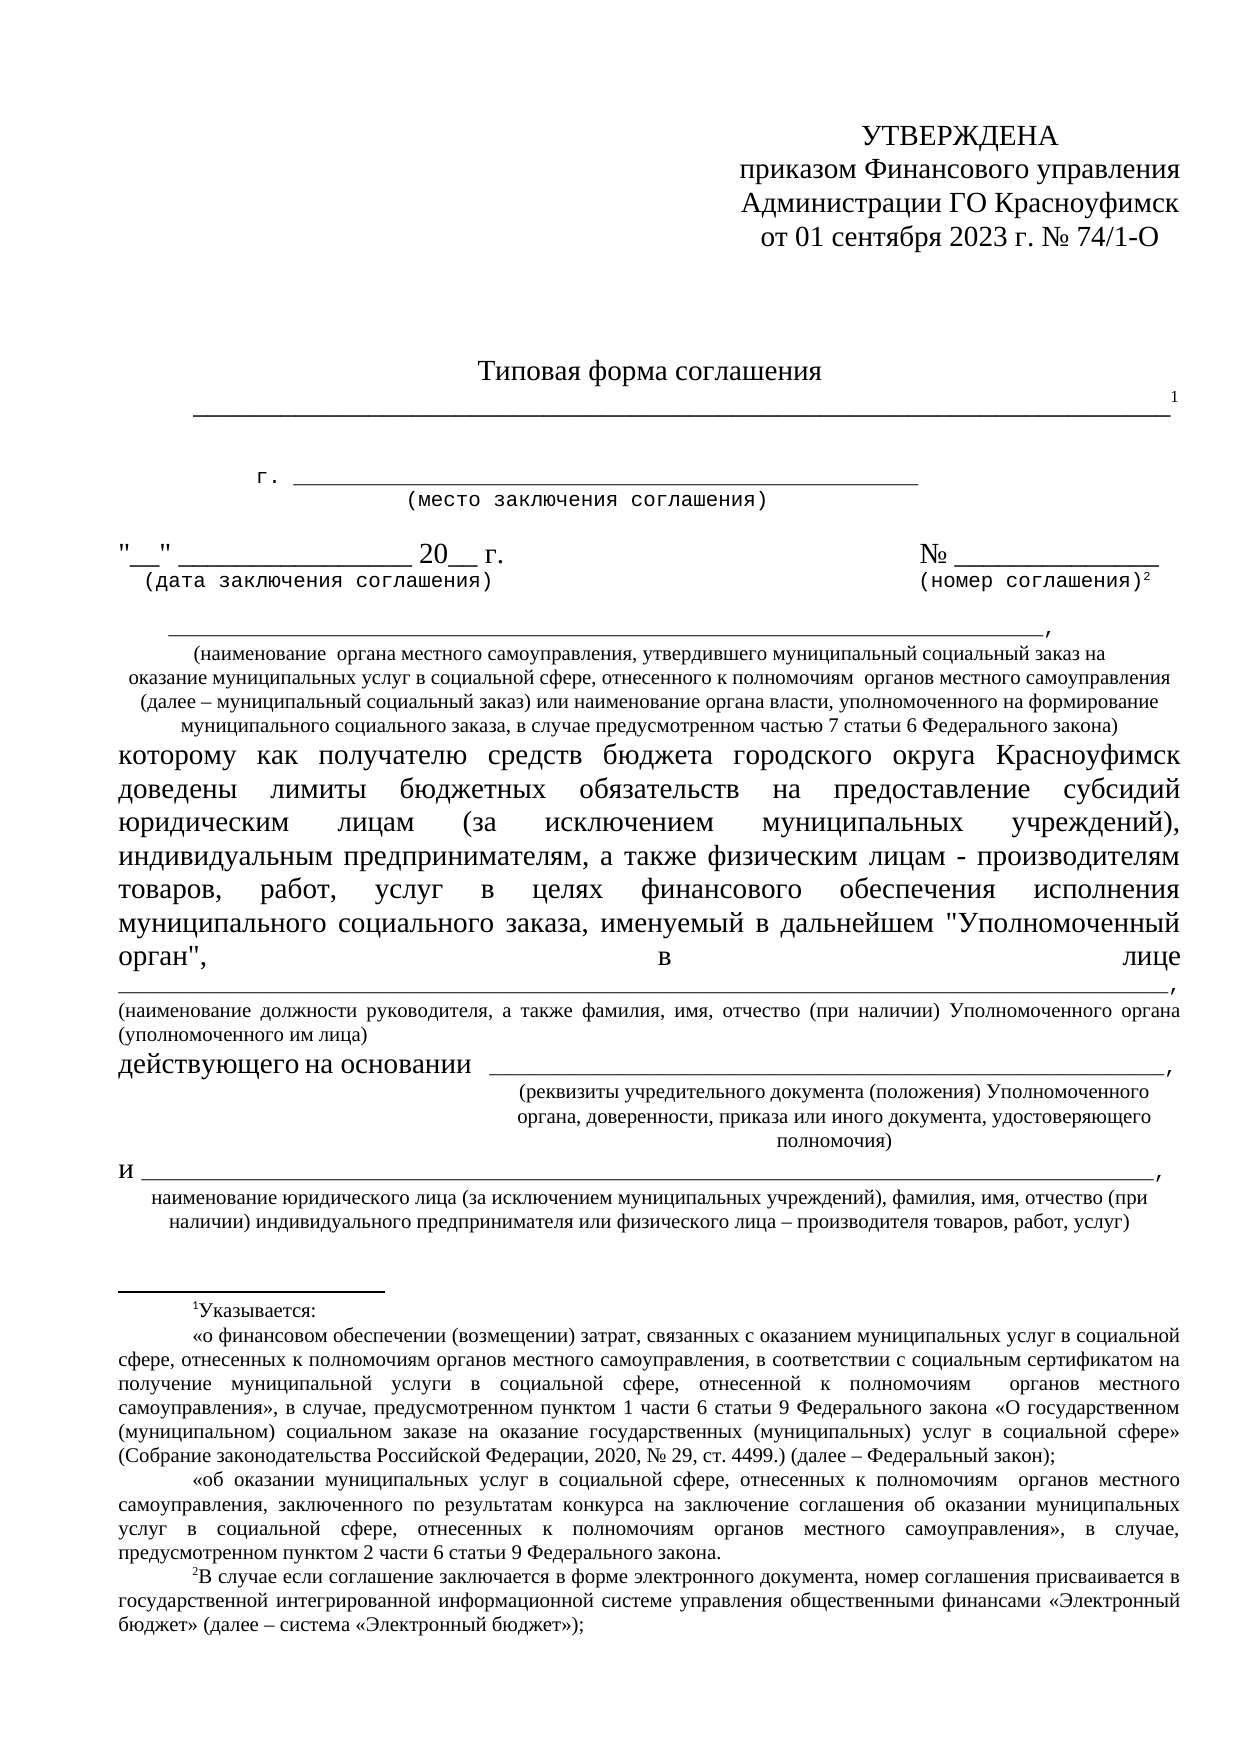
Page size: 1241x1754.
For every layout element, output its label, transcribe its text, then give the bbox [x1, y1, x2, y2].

text "__" ________________ 20__ г. № ______________ [118, 537, 1181, 570]
text (дата заключения соглашения) (номер соглашения) [118, 570, 1181, 594]
title УТВЕРЖДЕНА приказом Финансового управления [738, 118, 1181, 185]
text и _________________________________________________________________________________, [118, 1152, 1181, 1185]
text ___________________________________________________________________ [118, 387, 1181, 420]
text г. __________________________________________________ [118, 466, 1181, 489]
text Типовая форма соглашения [118, 353, 1181, 386]
text оказание муниципальных услуг в социальной сфере, отнесенного к полномочиям органов местного самоуправления (далее – муниципальный социальный заказ) или наименование органа власти, уполномоченного на формирование муниципального социального заказа, в случае предусмотренном частью 7 статьи 6 Федерального закона) [118, 665, 1181, 737]
text (место заключения соглашения) [118, 489, 1181, 513]
text (наименование органа местного самоуправления, утвердившего муниципальный социальный заказ на [118, 641, 1181, 665]
text которому как получателю средств бюджета городского округа Красноуфимск доведены лимиты бюджетных обязательств на предоставление субсидий юридическим лицам (за исключением муниципальных учреждений), индивидуальным предпринимателям, а также физическим лицам - производителям товаров, работ, услуг в целях финансового обеспечения исполнения муниципального социального заказа, именуемый в дальнейшем "Уполномоченный орган", в лице ____________________________________________________________________________________, (наименование должности руководителя, а также фамилия, имя, отчество (при наличии) Уполномоченного органа (уполномоченного им лица) [118, 737, 1181, 1046]
title от 01 сентября 2023 г. № 74/1-О [738, 219, 1181, 252]
text ______________________________________________________________________, [118, 617, 1181, 641]
text действующего на основании ______________________________________________________, [118, 1046, 1181, 1079]
title Администрации ГО Красноуфимск [738, 185, 1181, 219]
text (реквизиты учредительного документа (положения) Уполномоченного органа, доверенности, приказа или иного документа, удостоверяющего полномочия) [487, 1079, 1181, 1152]
text наименование юридического лица (за исключением муниципальных учреждений), фамилия, имя, отчество (при наличии) индивидуального предпринимателя или физического лица – производителя товаров, работ, услуг) [118, 1185, 1181, 1233]
